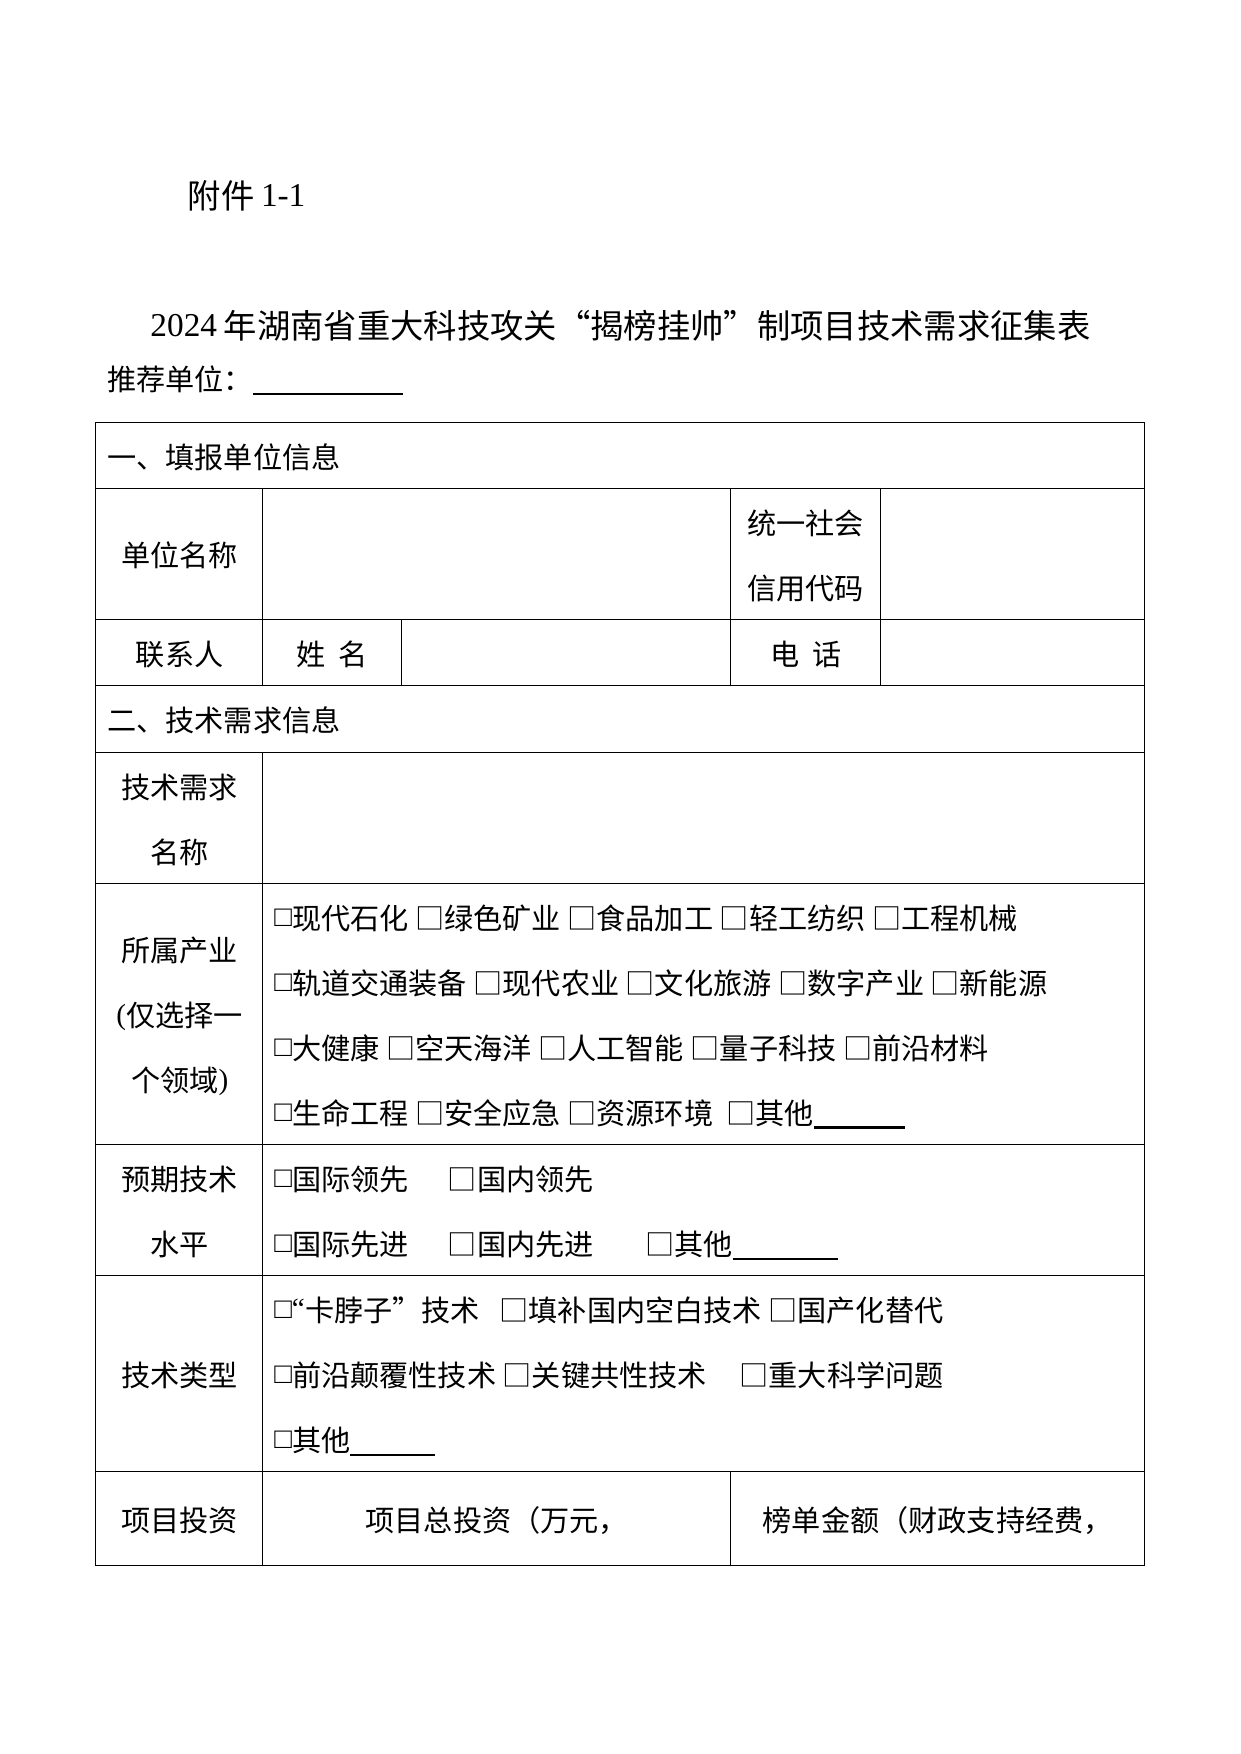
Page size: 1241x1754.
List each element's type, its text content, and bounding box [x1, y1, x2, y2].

table_cell 预期技术水平 [96, 1145, 262, 1275]
table_cell [881, 620, 1144, 685]
table_cell □“卡脖子”技术 □填补国内空白技术 □国产化替代 □前沿颠覆性技术 □关键共性技术 □重大科学问题 □其他 [263, 1276, 1144, 1471]
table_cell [731, 1472, 1144, 1564]
table_cell 二、技术需求信息 [96, 686, 1144, 752]
table_cell 单位名称 [96, 489, 262, 619]
table_cell 技术需求名称 [96, 753, 262, 883]
table_cell 统一社会信用代码 [731, 489, 880, 619]
table_cell 联系人 [96, 620, 262, 685]
table_cell 项目投资情况 [96, 1472, 262, 1564]
table_cell 推荐单位： [96, 357, 1144, 422]
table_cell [263, 1472, 730, 1564]
table_cell 姓 名 [263, 620, 401, 685]
table_cell □现代石化 □绿色矿业 □食品加工 □轻工纺织 □工程机械 □轨道交通装备 □现代农业 □文化旅游 □数字产业 □新能源 □大健康 □空天海洋 □人工智能 □量子科技 □前沿材料 □生命工程 □安全应急 □资源环境 □其他 [263, 884, 1144, 1144]
table_cell [263, 753, 1144, 883]
text 附件1-1 [187, 162, 1053, 227]
table_cell 电 话 [731, 620, 880, 685]
table_cell 技术类型 [96, 1276, 262, 1471]
table_cell [402, 620, 730, 685]
table_cell [263, 489, 730, 619]
table_cell 一、填报单位信息 [96, 423, 1144, 488]
table_header 2024年湖南省重大科技攻关“揭榜挂帅”制项目技术需求征集表 [96, 292, 1144, 357]
table_cell 所属产业(仅选择一个领域) [96, 884, 262, 1144]
table_cell □国际领先 □国内领先 □国际先进 □国内先进 □其他 [263, 1145, 1144, 1275]
table_cell [881, 489, 1144, 619]
